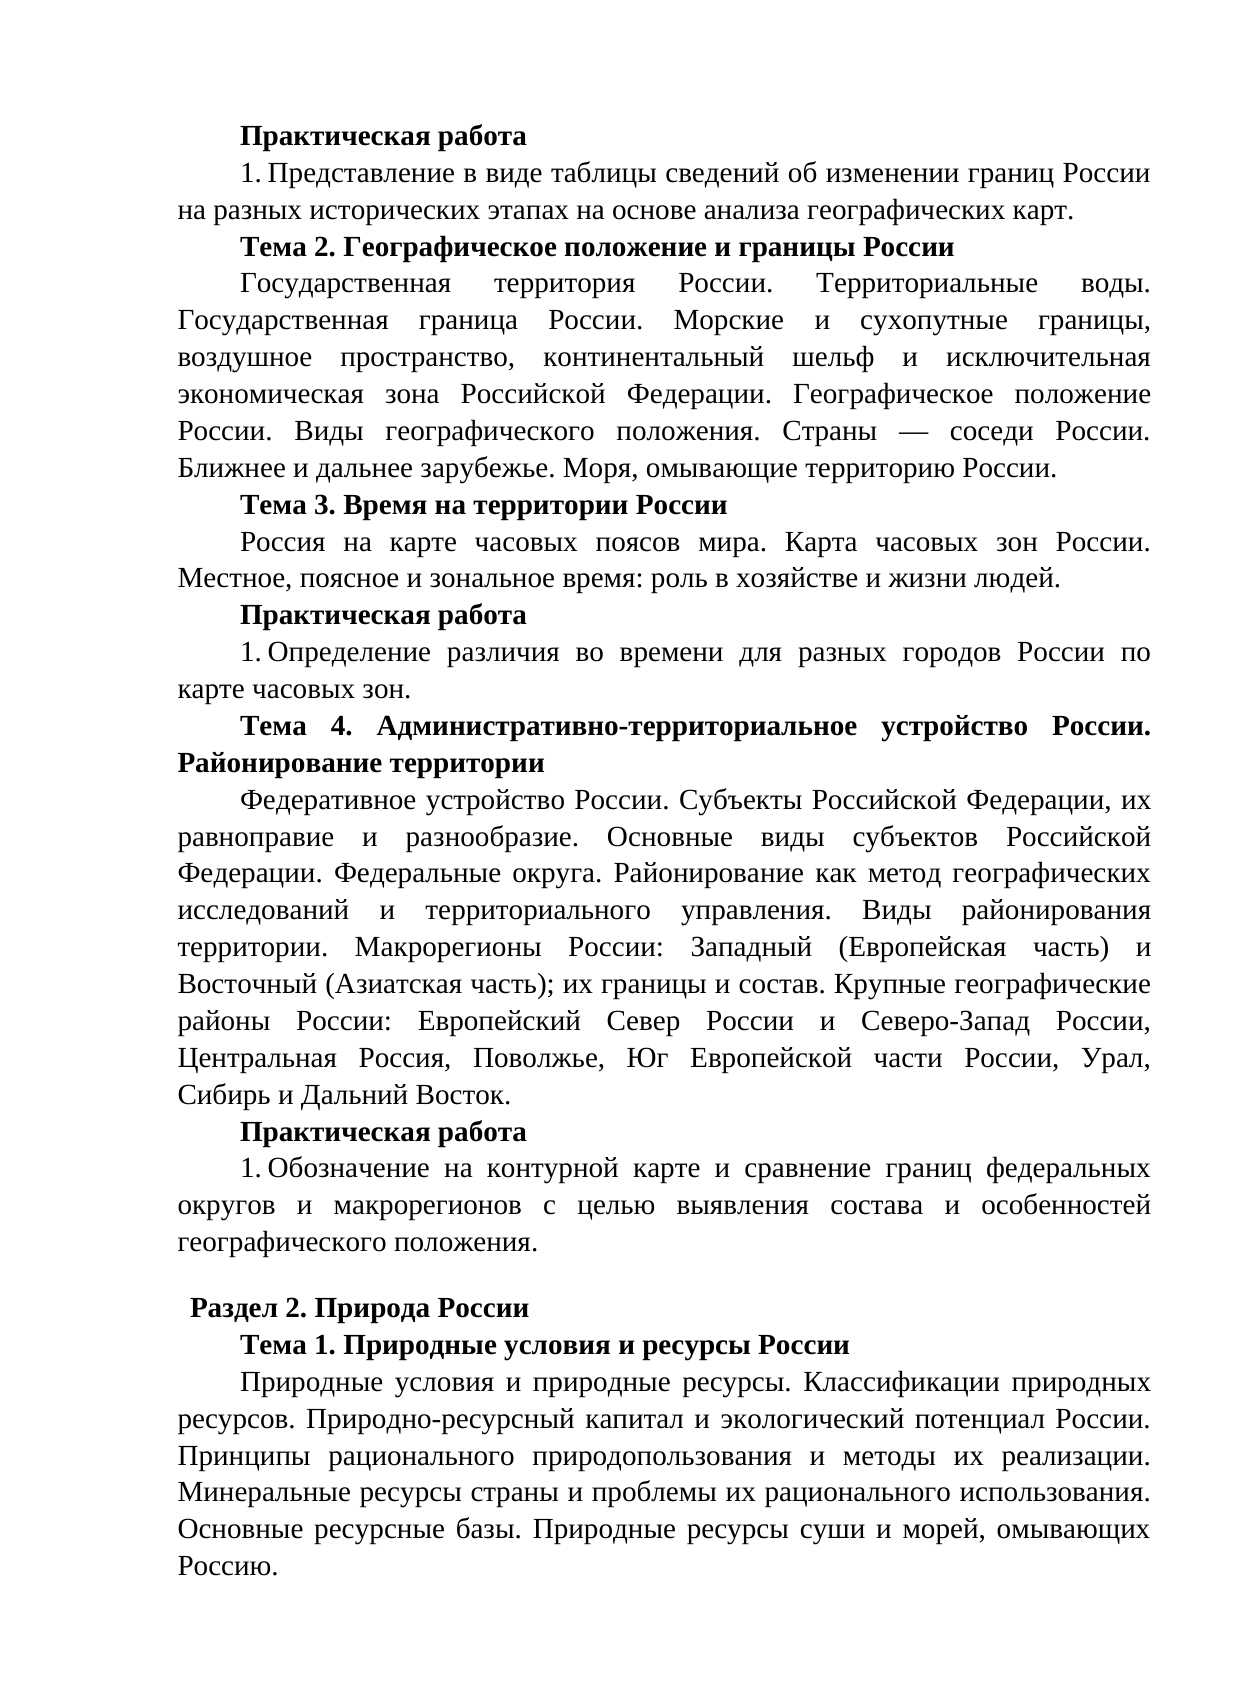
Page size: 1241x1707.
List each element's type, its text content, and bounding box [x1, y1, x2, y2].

text 1. Определение различия во времени для разных городов России по карте часовых зон. [177, 634, 1152, 705]
text Федеративное устройство России. Субъекты Российской Федерации, их равноправие и разнообразие. Основные виды субъектов Российской Федерации. Федеральные округа. Районирование как метод географических исследований и территориального управления. Виды районирования территории. Макрорегионы России: Западный (Европейская часть) и Восточный (Азиатская часть); их границы и состав. Крупные географические районы России: Европейский Север России и Северо-Запад России, Центральная Россия, Поволжье, Юг Европейской части России, Урал, Сибирь и Дальний Восток. [177, 782, 1152, 1110]
text Государственная территория России. Территориальные воды. Государственная граница России. Морские и сухопутные границы, воздушное пространство, континентальный шельф и исключительная экономическая зона Российской Федерации. Географическое положение России. Виды географического положения. Страны — соседи России. Ближнее и дальнее зарубежье. Моря, омывающие территорию России. [177, 266, 1152, 483]
text Раздел 2. Природа России [190, 1290, 1152, 1324]
text Тема 3. Время на территории России [177, 487, 1152, 520]
text Практическая работа [177, 118, 1152, 152]
text Россия на карте часовых поясов мира. Карта часовых зон России. Местное, поясное и зональное время: роль в хозяйстве и жизни людей. [177, 524, 1152, 594]
text Практическая работа [177, 1114, 1152, 1147]
text Тема 4. Административно-территориальное устройство России. Районирование территории [177, 708, 1152, 778]
text Тема 2. Географическое положение и границы России [177, 229, 1152, 262]
text Тема 1. Природные условия и ресурсы России [177, 1327, 1152, 1361]
text Природные условия и природные ресурсы. Классификации природных ресурсов. Природно-ресурсный капитал и экологический потенциал России. Принципы рационального природопользования и методы их реализации. Минеральные ресурсы страны и проблемы их рационального использования. Основные ресурсные базы. Природные ресурсы суши и морей, омывающих Россию. [177, 1364, 1152, 1582]
text 1. Обозначение на контурной карте и сравнение границ федеральных округов и макрорегионов с целью выявления состава и особенностей географического положения. [177, 1151, 1152, 1258]
text Практическая работа [177, 597, 1152, 631]
text 1. Представление в виде таблицы сведений об изменении границ России на разных исторических этапах на основе анализа географических карт. [177, 155, 1152, 225]
